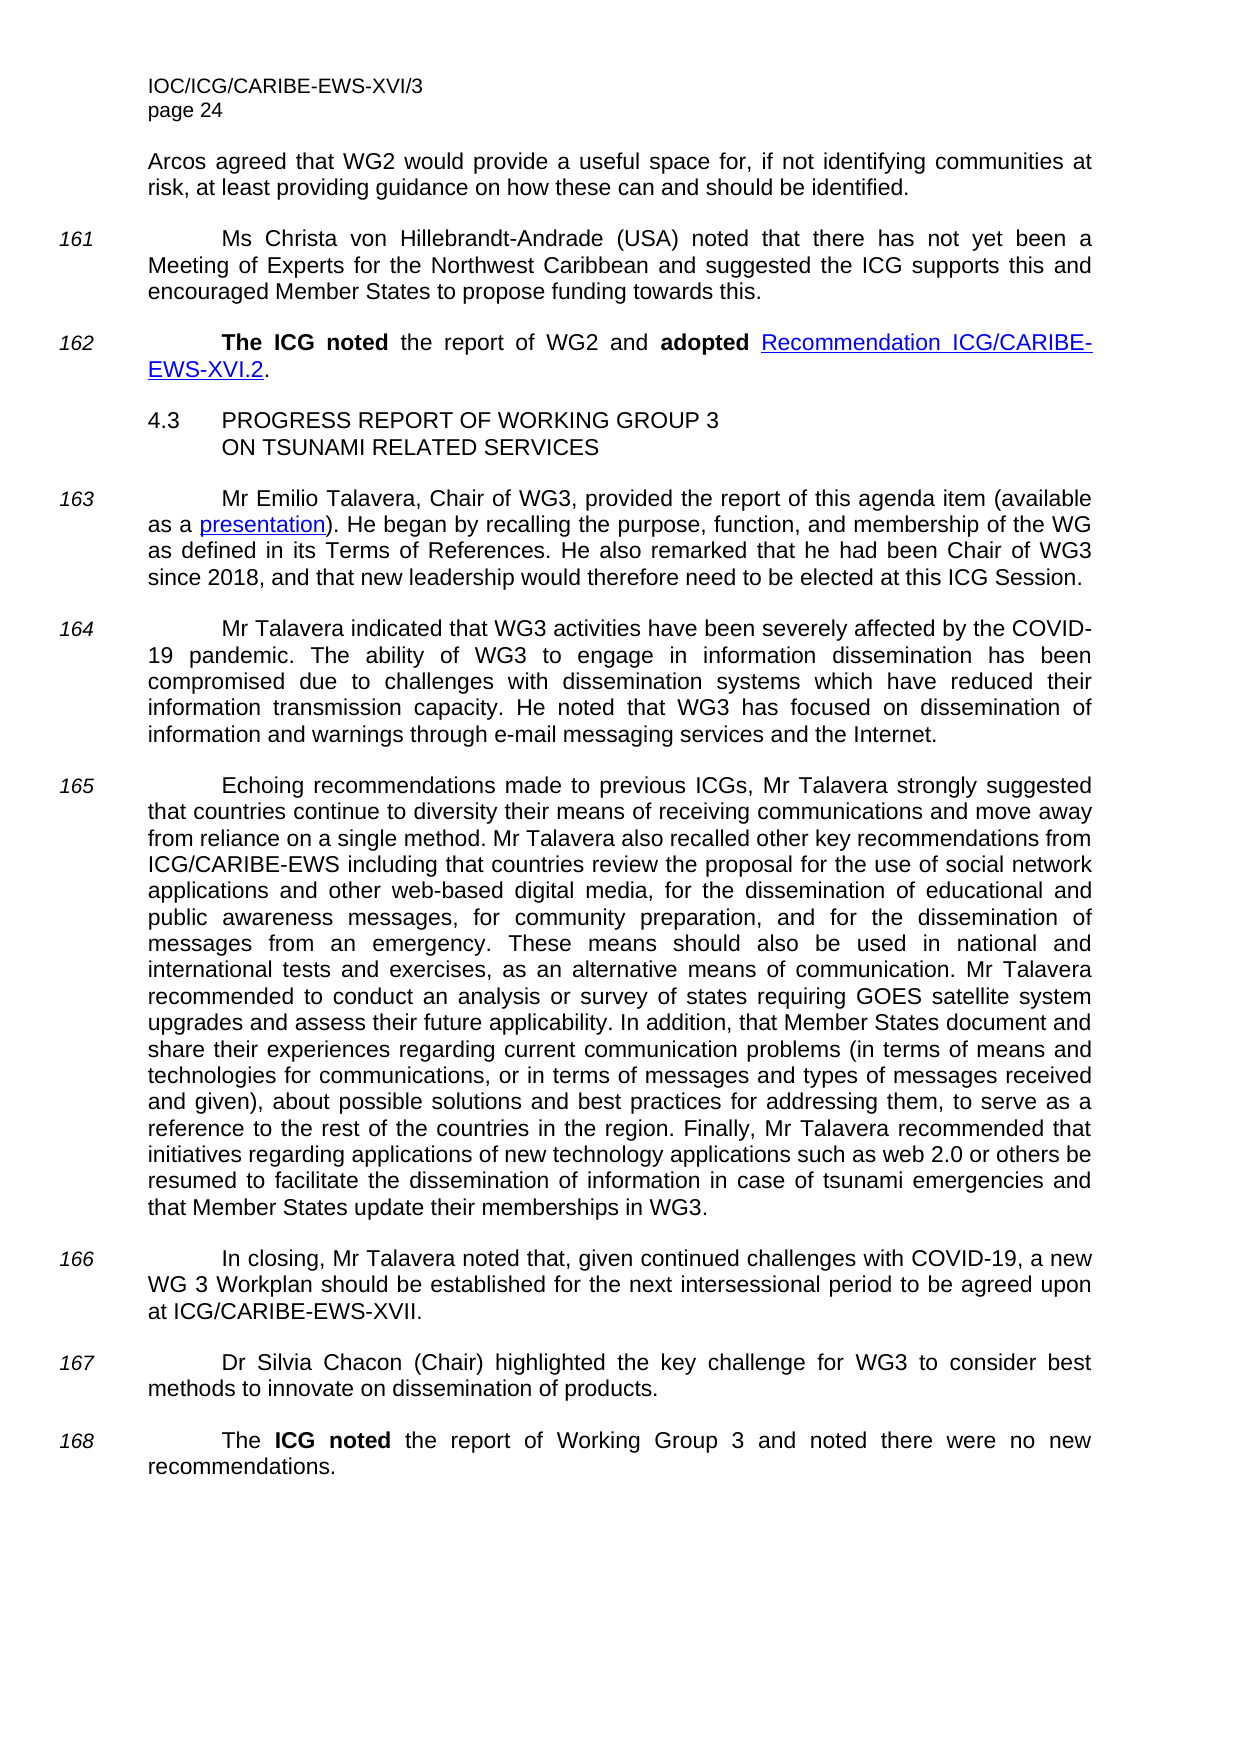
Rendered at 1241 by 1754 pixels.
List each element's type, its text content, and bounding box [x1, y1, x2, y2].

list The ICG noted the report of WG2 and adopted Recommendation ICG/CARIBE-EWS-XVI.2. [59, 329, 1093, 382]
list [59, 148, 1093, 200]
list Echoing recommendations made to previous ICGs, Mr Talavera strongly suggested that countries continue to diversity their means of receiving communications and move away from reliance on a single method. Mr Talavera also recalled other key recommendations from ICG/CARIBE-EWS including that countries review the proposal for the use of social network applications and other web-based digital media, for the dissemination of educational and public awareness messages, for community preparation, and for the dissemination of messages from an emergency. These means should also be used in national and international tests and exercises, as an alternative means of communication. Mr Talavera recommended to conduct an analysis or survey of states requiring GOES satellite system upgrades and assess their future applicability. In addition, that Member States document and share their experiences regarding current communication problems (in terms of means and technologies for communications, or in terms of messages and types of messages received and given), about possible solutions and best practices for addressing them, to serve as a reference to the rest of the countries in the region. Finally, Mr Talavera recommended that initiatives regarding applications of new technology applications such as web 2.0 or others be resumed to facilitate the dissemination of information in case of tsunami emergencies and that Member States update their memberships in WG3. [59, 772, 1093, 1220]
list Dr Silvia Chacon (Chair) highlighted the key challenge for WG3 to consider best methods to innovate on dissemination of products. [59, 1349, 1093, 1402]
list In closing, Mr Talavera noted that, given continued challenges with COVID-19, a new WG 3 Workplan should be established for the next intersessional period to be agreed upon at ICG/CARIBE-EWS-XVII. [59, 1245, 1093, 1324]
subtitle PROGRESS REPORT OF WORKING GROUP 3 ON TSUNAMI RELATED SERVICES [148, 407, 1093, 460]
list The ICG noted the report of Working Group 3 and noted there were no new recommendations. [59, 1427, 1093, 1479]
list Mr Emilio Talavera, Chair of WG3, provided the report of this agenda item (available as a presentation). He began by recalling the purpose, function, and membership of the WG as defined in its Terms of References. He also remarked that he had been Chair of WG3 since 2018, and that new leadership would therefore need to be elected at this ICG Session. [59, 485, 1093, 590]
list Ms Christa von Hillebrandt-Andrade (USA) noted that there has not yet been a Meeting of Experts for the Northwest Caribbean and suggested the ICG supports this and encouraged Member States to propose funding towards this. [59, 225, 1093, 304]
list Mr Talavera indicated that WG3 activities have been severely affected by the COVID-19 pandemic. The ability of WG3 to engage in information dissemination has been compromised due to challenges with dissemination systems which have reduced their information transmission capacity. He noted that WG3 has focused on dissemination of information and warnings through e-mail messaging services and the Internet. [59, 615, 1093, 747]
